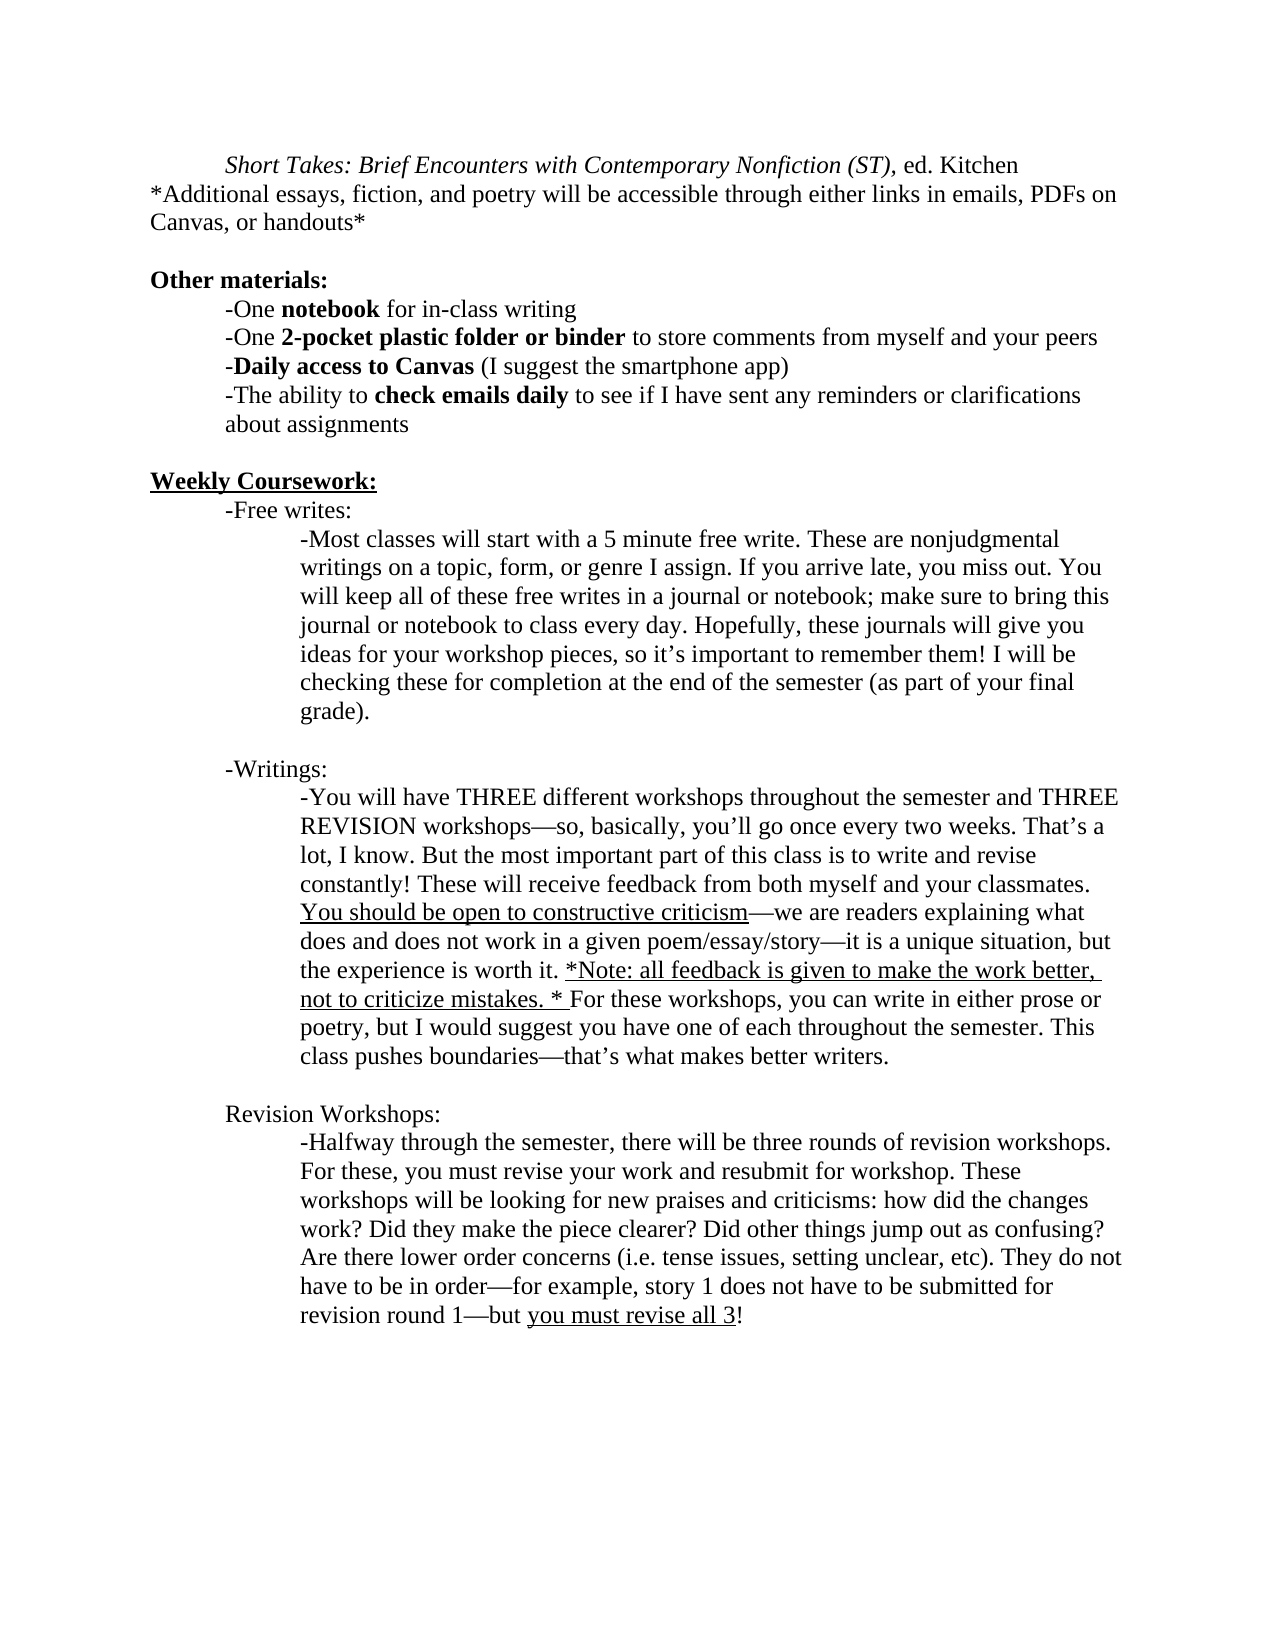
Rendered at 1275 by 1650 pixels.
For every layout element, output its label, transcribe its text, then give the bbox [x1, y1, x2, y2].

text -One 2-pocket plastic folder or binder to store comments from myself and your peers [150, 322, 1125, 351]
text -You will have THREE different workshops throughout the semester and THREE REVISION workshops—so, basically, you’ll go once every two weeks. That’s a lot, I know. But the most important part of this class is to write and revise constantly! These will receive feedback from both myself and your classmates. You should be open to constructive criticism—we are readers explaining what does and does not work in a given poem/essay/story—it is a unique situation, but the experience is worth it. *Note: all feedback is given to make the work better, not to criticize mistakes. * For these workshops, you can write in either prose or poetry, but I would suggest you have one of each throughout the semester. This class pushes boundaries—that’s what makes better writers. [300, 782, 1125, 1070]
text *Additional essays, fiction, and poetry will be accessible through either links in emails, PDFs on Canvas, or handouts* [150, 179, 1125, 236]
text -Halfway through the semester, there will be three rounds of revision workshops. For these, you must revise your work and resubmit for workshop. These workshops will be looking for new praises and criticisms: how did the changes work? Did they make the piece clearer? Did other things jump out as confusing? Are there lower order concerns (i.e. tense issues, setting unclear, etc). They do not have to be in order—for example, story 1 does not have to be submitted for revision round 1—but you must revise all 3! [300, 1127, 1125, 1329]
text -The ability to check emails daily to see if I have sent any reminders or clarifications about assignments [225, 380, 1125, 437]
text -One notebook for in-class writing [150, 294, 1125, 322]
text Weekly Coursework: [150, 466, 1125, 495]
text -Most classes will start with a 5 minute free write. These are nonjudgmental writings on a topic, form, or genre I assign. If you arrive late, you miss out. You will keep all of these free writes in a journal or notebook; make sure to bring this journal or notebook to class every day. Hopefully, these journals will give you ideas for your workshop pieces, so it’s important to remember them! I will be checking these for completion at the end of the semester (as part of your final grade). [300, 524, 1125, 725]
text Other materials: [150, 265, 1125, 294]
text -Writings: [150, 754, 1125, 782]
text Revision Workshops: [150, 1099, 1125, 1127]
text Short Takes: Brief Encounters with Contemporary Nonfiction (ST), ed. Kitchen [150, 150, 1125, 179]
text -Free writes: [150, 495, 1125, 524]
text -Daily access to Canvas (I suggest the smartphone app) [150, 351, 1125, 380]
